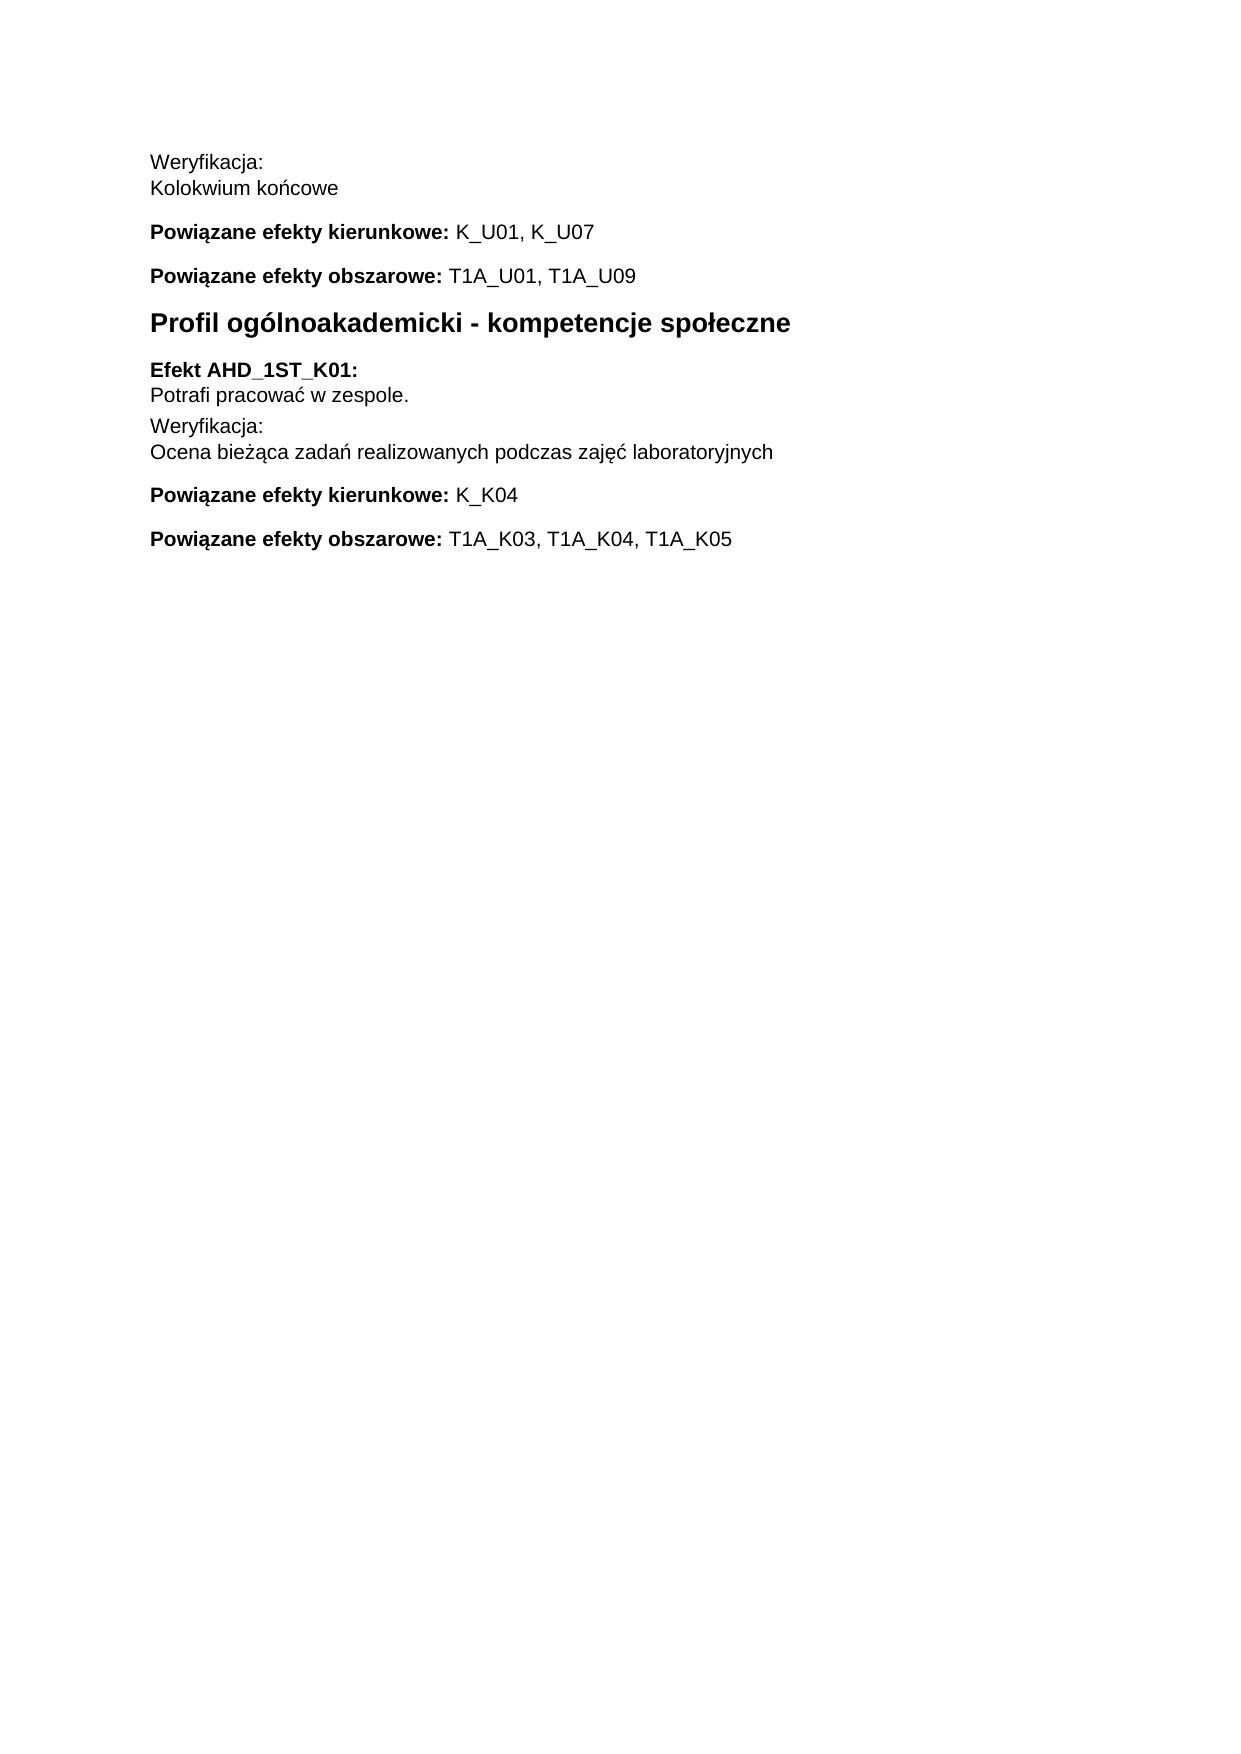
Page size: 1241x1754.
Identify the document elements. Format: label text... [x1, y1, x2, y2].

text Efekt AHD_1ST_K01: [150, 358, 1090, 382]
text Weryfikacja: [150, 150, 1090, 174]
text Powiązane efekty kierunkowe: K_U01, K_U07 [150, 220, 1090, 244]
text Ocena bieżąca zadań realizowanych podczas zajęć laboratoryjnych [150, 439, 1090, 463]
text Powiązane efekty kierunkowe: K_K04 [150, 483, 1090, 507]
text Powiązane efekty obszarowe: T1A_K03, T1A_K04, T1A_K05 [150, 527, 1090, 551]
text Weryfikacja: [150, 413, 1090, 437]
subtitle Profil ogólnoakademicki - kompetencje społeczne [150, 307, 1090, 338]
text Potrafi pracować w zespole. [150, 383, 1090, 407]
text Powiązane efekty obszarowe: T1A_U01, T1A_U09 [150, 263, 1090, 287]
text Kolokwium końcowe [150, 176, 1090, 200]
